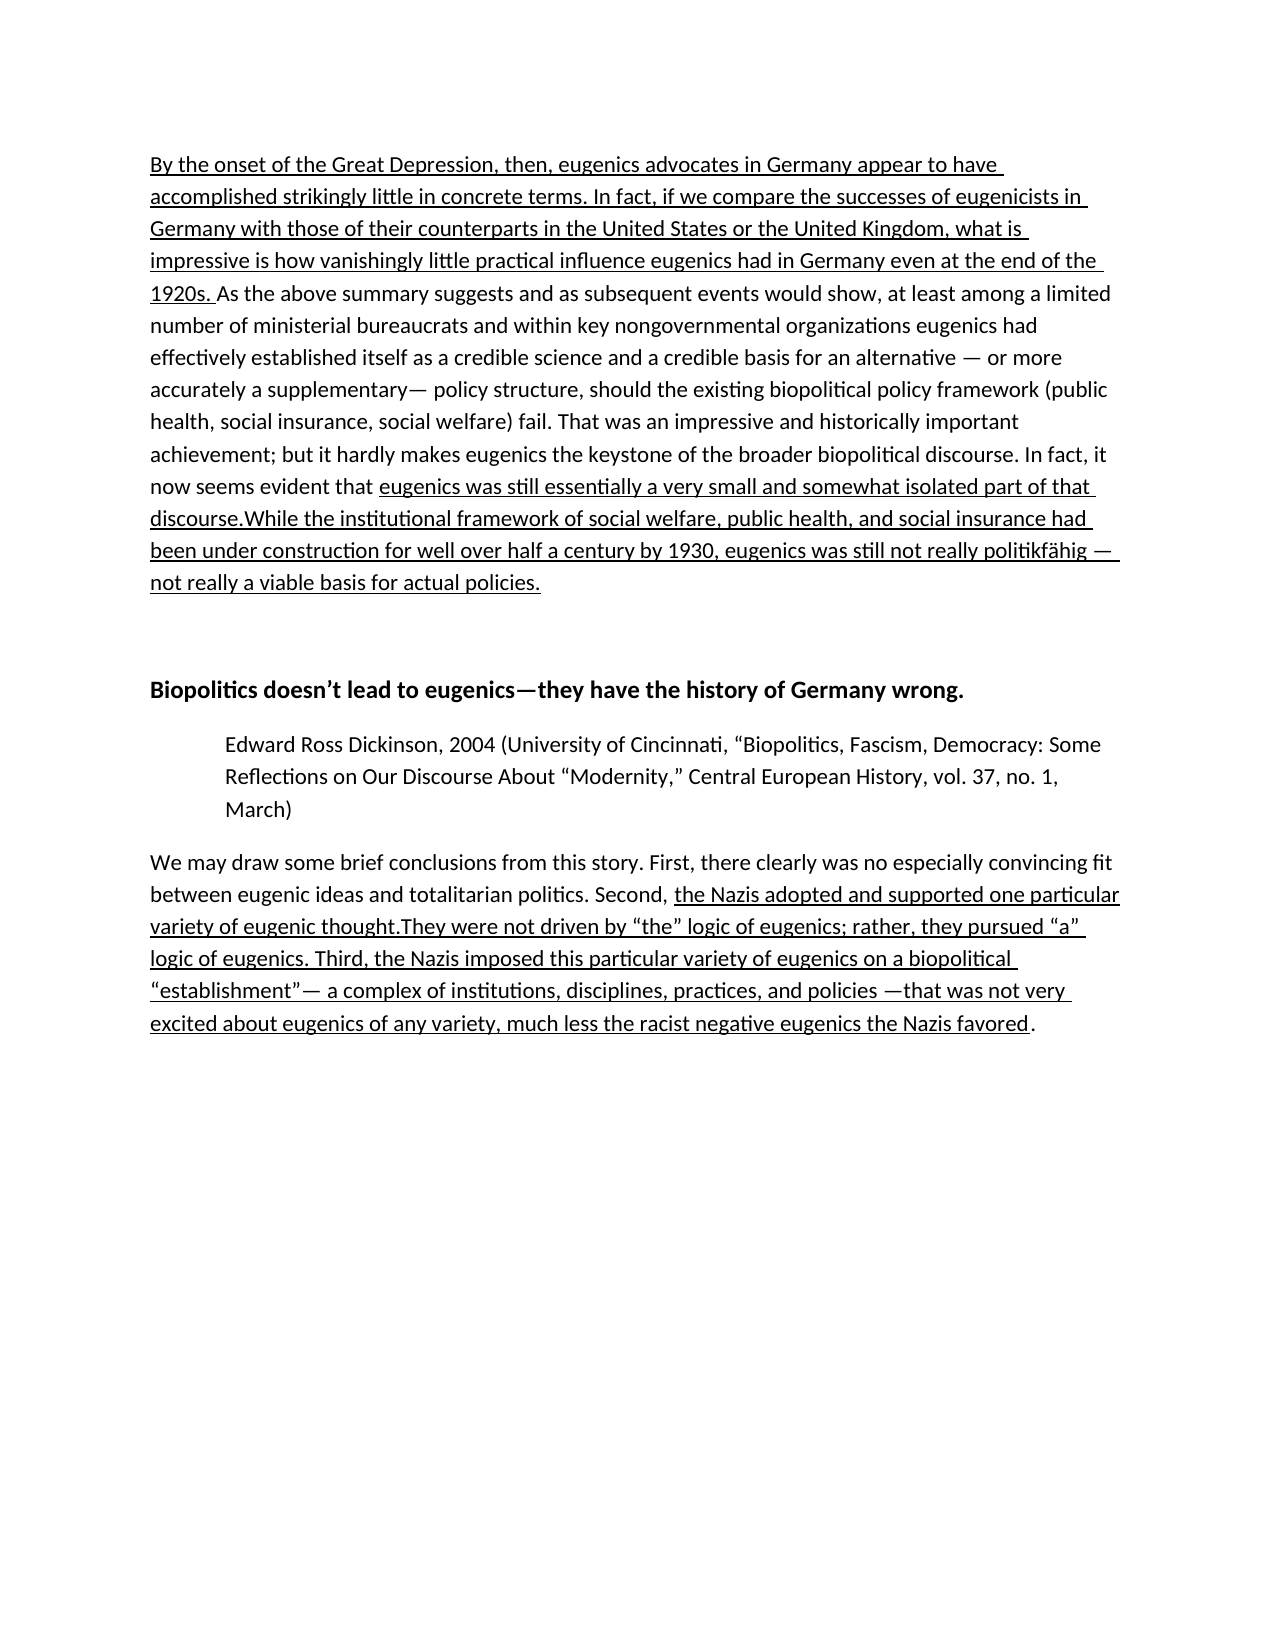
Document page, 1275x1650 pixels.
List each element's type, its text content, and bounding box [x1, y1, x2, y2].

text We may draw some brief conclusions from this story. First, there clearly was no especially convincing fit between eugenic ideas and totalitarian politics. Second, the Nazis adopted and supported one particular variety of eugenic thought.They were not driven by “the” logic of eugenics; rather, they pursued “a” logic of eugenics. Third, the Nazis imposed this particular variety of eugenics on a biopolitical “establishment”— a complex of institutions, disciplines, practices, and policies —that was not very excited about eugenics of any variety, much less the racist negative eugenics the Nazis favored. [150, 848, 1125, 1037]
text Edward Ross Dickinson, 2004 (University of Cincinnati, “Biopolitics, Fascism, Democracy: Some Reflections on Our Discourse About “Modernity,” Central European History, vol. 37, no. 1, March) [225, 730, 1125, 823]
text By the onset of the Great Depression, then, eugenics advocates in Germany appear to have accomplished strikingly little in concrete terms. In fact, if we compare the successes of eugenicists in Germany with those of their counterparts in the United States or the United Kingdom, what is impressive is how vanishingly little practical influence eugenics had in Germany even at the end of the 1920s. As the above summary suggests and as subsequent events would show, at least among a limited number of ministerial bureaucrats and within key nongovernmental organizations eugenics had effectively established itself as a credible science and a credible basis for an alternative — or more accurately a supplementary— policy structure, should the existing biopolitical policy framework (public health, social insurance, social welfare) fail. That was an impressive and historically important achievement; but it hardly makes eugenics the keystone of the broader biopolitical discourse. In fact, it now seems evident that eugenics was still essentially a very small and somewhat isolated part of that discourse.While the institutional framework of social welfare, public health, and social insurance had been under construction for well over half a century by 1930, eugenics was still not really politikfähig — not really a viable basis for actual policies. [150, 150, 1125, 596]
subtitle Biopolitics doesn’t lead to eugenics—they have the history of Germany wrong. [150, 674, 1125, 705]
